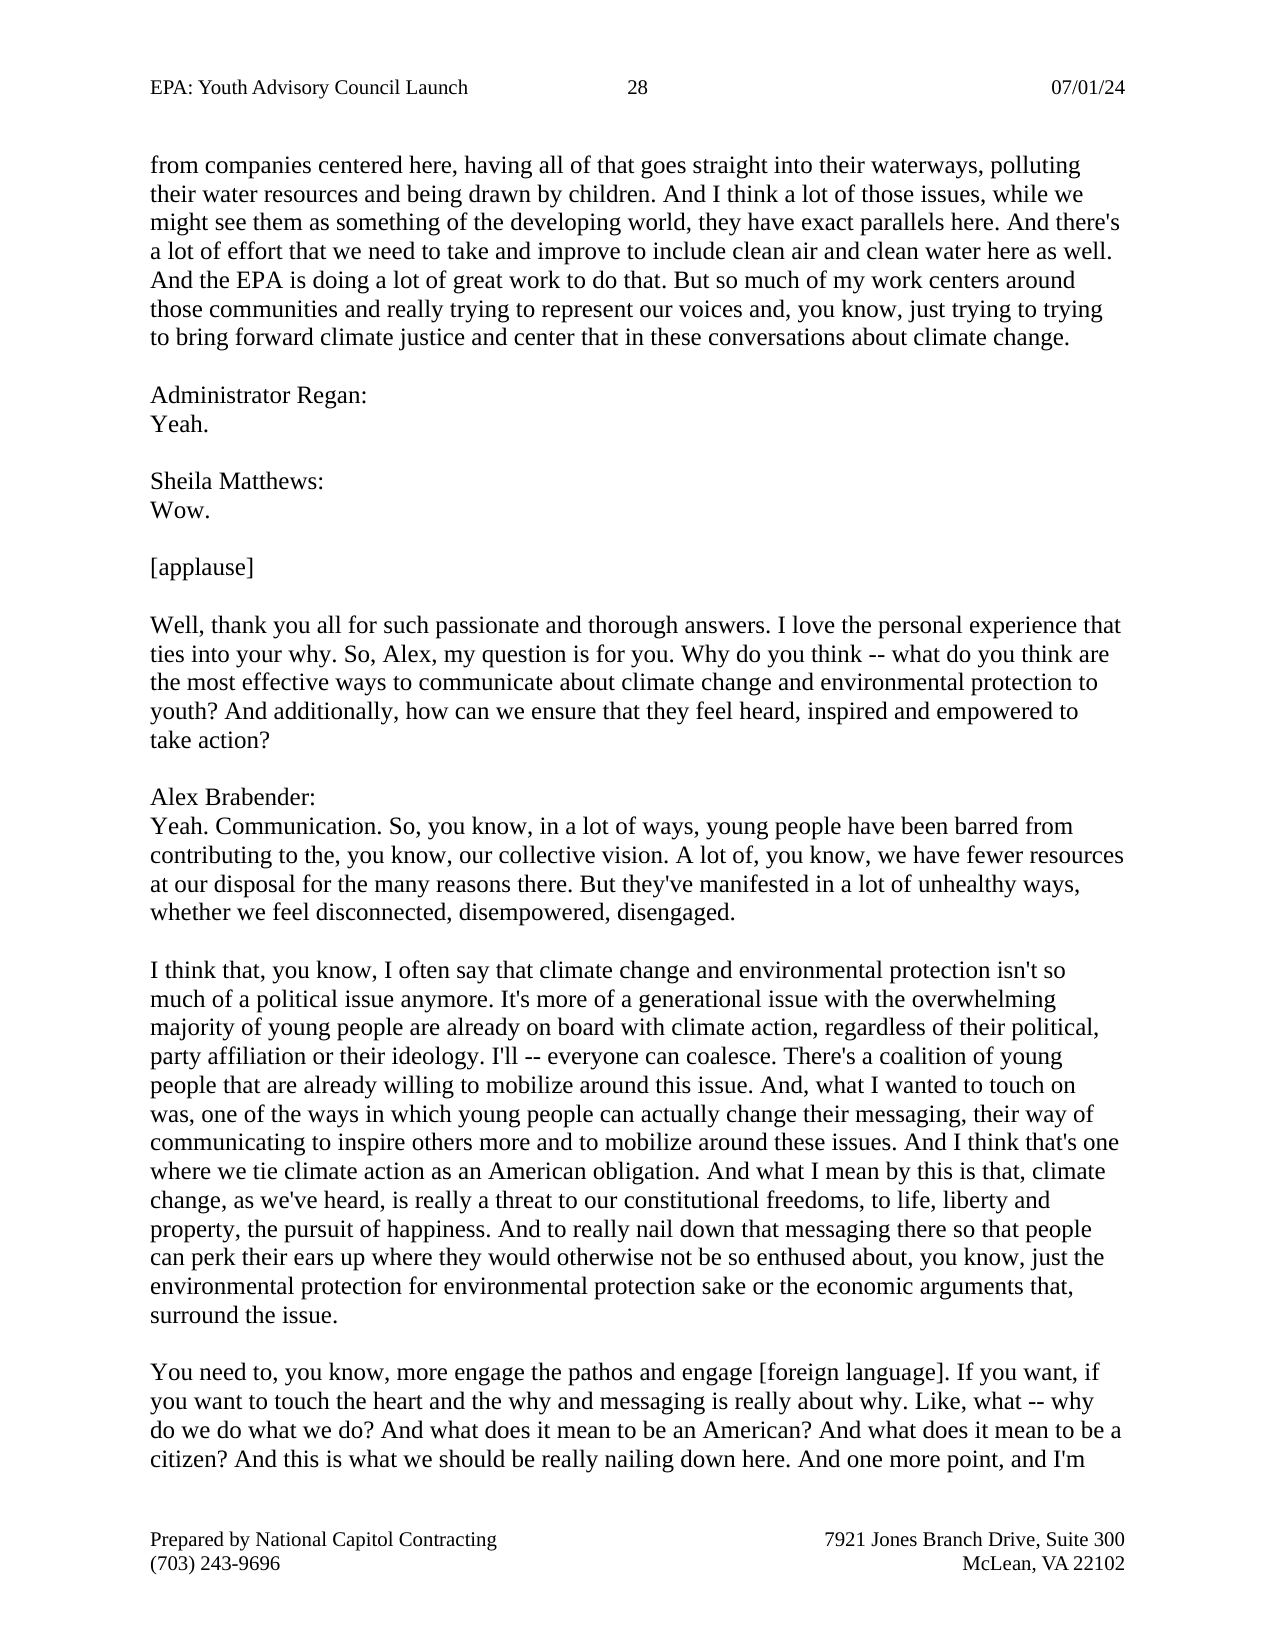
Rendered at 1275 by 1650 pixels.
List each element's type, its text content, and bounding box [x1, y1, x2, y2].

text Well, thank you all for such passionate and thorough answers. I love the personal experience that ties into your why. So, Alex, my question is for you. Why do you think -- what do you think are the most effective ways to communicate about climate change and environmental protection to youth? And additionally, how can we ensure that they feel heard, inspired and empowered to take action? [150, 610, 1125, 754]
text Yeah. Communication. So, you know, in a lot of ways, young people have been barred from contributing to the, you know, our collective vision. A lot of, you know, we have fewer resources at our disposal for the many reasons there. But they've manifested in a lot of unhealthy ways, whether we feel disconnected, disempowered, disengaged. [150, 811, 1125, 926]
text Administrator Regan: [150, 380, 1125, 409]
text Alex Brabender: [150, 782, 1125, 811]
text I think that, you know, I often say that climate change and environmental protection isn't so much of a political issue anymore. It's more of a generational issue with the overwhelming majority of young people are already on board with climate action, regardless of their political, party affiliation or their ideology. I'll -- everyone can coalesce. There's a coalition of young people that are already willing to mobilize around this issue. And, what I wanted to touch on was, one of the ways in which young people can actually change their messaging, their way of communicating to inspire others more and to mobilize around these issues. And I think that's one where we tie climate action as an American obligation. And what I mean by this is that, climate change, as we've heard, is really a threat to our constitutional freedoms, to life, liberty and property, the pursuit of happiness. And to really nail down that messaging there so that people can perk their ears up where they would otherwise not be so enthused about, you know, just the environmental protection for environmental protection sake or the economic arguments that, surround the issue. [150, 955, 1125, 1329]
text Yeah. [150, 409, 1125, 437]
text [150, 1357, 1125, 1472]
text [applause] [150, 552, 1125, 581]
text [150, 150, 1125, 351]
text Sheila Matthews: [150, 466, 1125, 495]
text Wow. [150, 495, 1125, 524]
